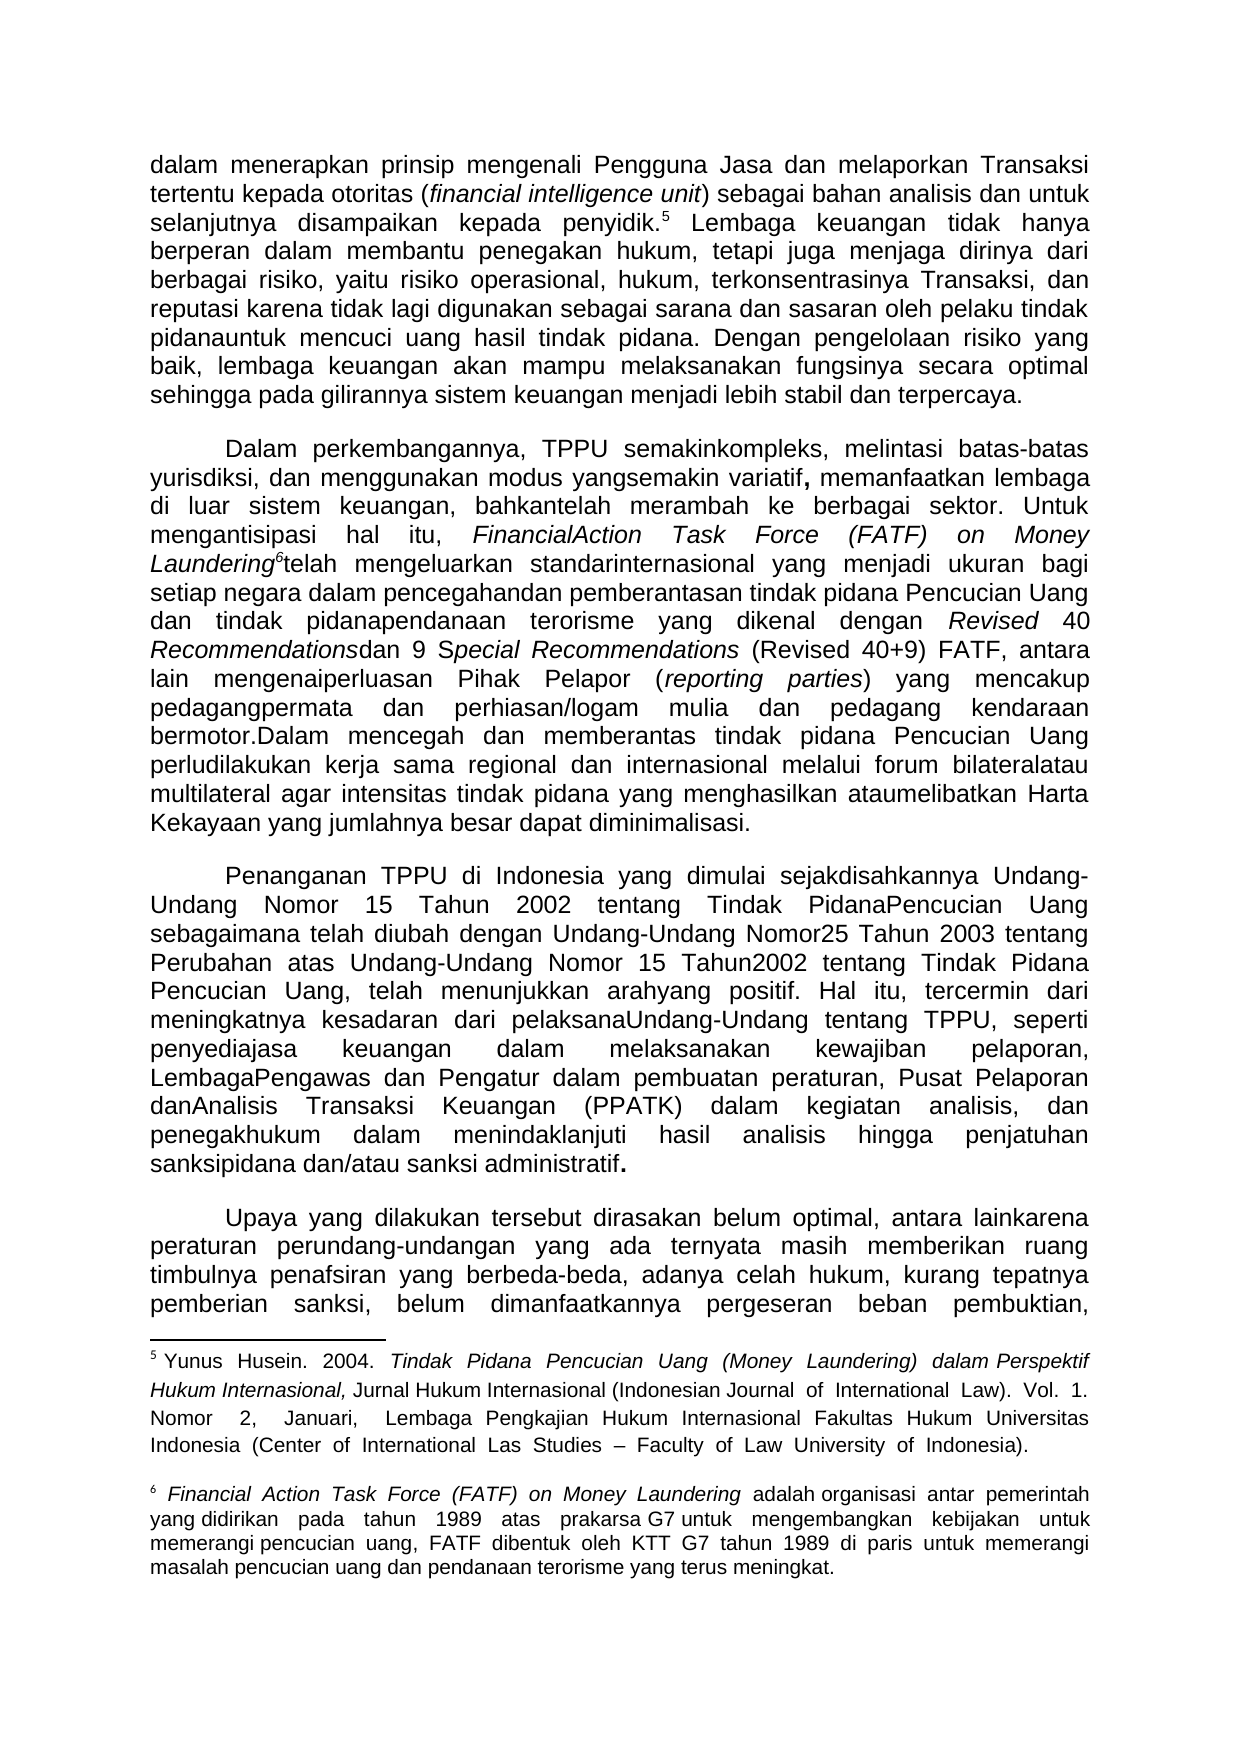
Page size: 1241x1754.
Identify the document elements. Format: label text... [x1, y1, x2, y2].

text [150, 150, 1090, 409]
text Penanganan TPPU di Indonesia yang dimulai sejakdisahkannya Undang-Undang Nomor 15 Tahun 2002 tentang Tindak PidanaPencucian Uang sebagaimana telah diubah dengan Undang-Undang Nomor25 Tahun 2003 tentang Perubahan atas Undang-Undang Nomor 15 Tahun2002 tentang Tindak Pidana Pencucian Uang, telah menunjukkan arahyang positif. Hal itu, tercermin dari meningkatnya kesadaran dari pelaksanaUndang-Undang tentang TPPU, seperti penyediajasa keuangan dalam melaksanakan kewajiban pelaporan, LembagaPengawas dan Pengatur dalam pembuatan peraturan, Pusat Pelaporan danAnalisis Transaksi Keuangan (PPATK) dalam kegiatan analisis, dan penegakhukum dalam menindaklanjuti hasil analisis hingga penjatuhan sanksipidana dan/atau sanksi administratif. [150, 861, 1090, 1177]
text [150, 1202, 1090, 1317]
text Dalam perkembangannya, TPPU semakinkompleks, melintasi batas-batas yurisdiksi, dan menggunakan modus yangsemakin variatif, memanfaatkan lembaga di luar sistem keuangan, bahkantelah merambah ke berbagai sektor. Untuk mengantisipasi hal itu, FinancialAction Task Force (FATF) on Money Launderingtelah mengeluarkan standarinternasional yang menjadi ukuran bagi setiap negara dalam pencegahandan pemberantasan tindak pidana Pencucian Uang dan tindak pidanapendanaan terorisme yang dikenal dengan Revised 40 Recommendationsdan 9 Special Recommendations (Revised 40+9) FATF, antara lain mengenaiperluasan Pihak Pelapor (reporting parties) yang mencakup pedagangpermata dan perhiasan/logam mulia dan pedagang kendaraan bermotor.Dalam mencegah dan memberantas tindak pidana Pencucian Uang perludilakukan kerja sama regional dan internasional melalui forum bilateralatau multilateral agar intensitas tindak pidana yang menghasilkan ataumelibatkan Harta Kekayaan yang jumlahnya besar dapat diminimalisasi. [150, 434, 1090, 836]
